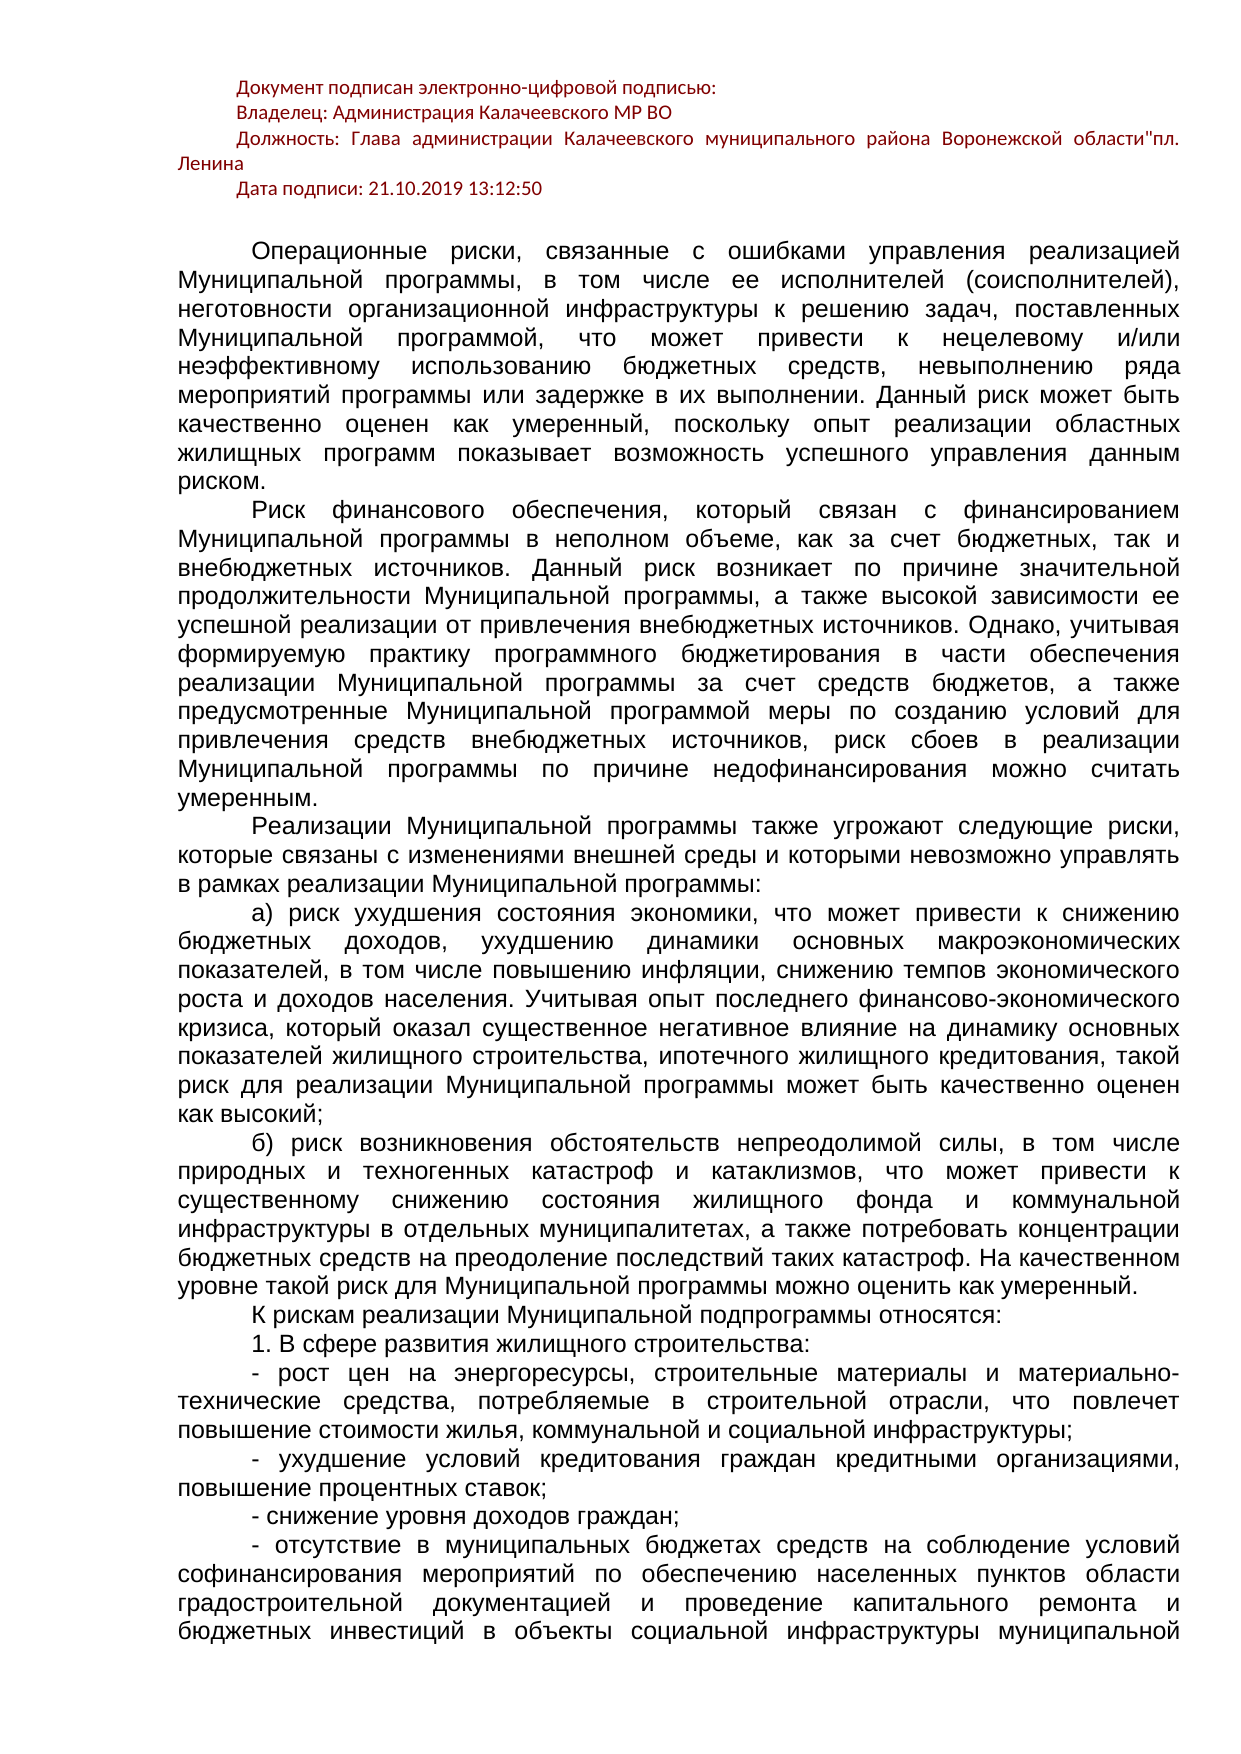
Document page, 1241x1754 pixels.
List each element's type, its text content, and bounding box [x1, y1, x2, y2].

text - ухудшение условий кредитования граждан кредитными организациями, повышение процентных ставок; [177, 1444, 1181, 1501]
text Риск финансового обеспечения, который связан с финансированием Муниципальной программы в неполном объеме, как за счет бюджетных, так и внебюджетных источников. Данный риск возникает по причине значительной продолжительности Муниципальной программы, а также высокой зависимости ее успешной реализации от привлечения внебюджетных источников. Однако, учитывая формируемую практику программного бюджетирования в части обеспечения реализации Муниципальной программы за счет средств бюджетов, а также предусмотренные Муниципальной программой меры по созданию условий для привлечения средств внебюджетных источников, риск сбоев в реализации Муниципальной программы по причине недофинансирования можно считать умеренным. [177, 495, 1181, 811]
text б) риск возникновения обстоятельств непреодолимой силы, в том числе природных и техногенных катастроф и катаклизмов, что может привести к существенному снижению состояния жилищного фонда и коммунальной инфраструктуры в отдельных муниципалитетах, а также потребовать концентрации бюджетных средств на преодоление последствий таких катастроф. На качественном уровне такой риск для Муниципальной программы можно оценить как умеренный. [177, 1127, 1181, 1300]
text - снижение уровня доходов граждан; [177, 1501, 1181, 1530]
text К рискам реализации Муниципальной подпрограммы относятся: [177, 1300, 1181, 1329]
text - рост цен на энергоресурсы, строительные материалы и материально-технические средства, потребляемые в строительной отрасли, что повлечет повышение стоимости жилья, коммунальной и социальной инфраструктуры; [177, 1357, 1181, 1444]
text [177, 1530, 1181, 1645]
text Операционные риски, связанные с ошибками управления реализацией Муниципальной программы, в том числе ее исполнителей (соисполнителей), неготовности организационной инфраструктуры к решению задач, поставленных Муниципальной программой, что может привести к нецелевому и/или неэффективному использованию бюджетных средств, невыполнению ряда мероприятий программы или задержке в их выполнении. Данный риск может быть качественно оценен как умеренный, поскольку опыт реализации областных жилищных программ показывает возможность успешного управления данным риском. [177, 236, 1181, 495]
text Реализации Муниципальной программы также угрожают следующие риски, которые связаны с изменениями внешней среды и которыми невозможно управлять в рамках реализации Муниципальной программы: [177, 811, 1181, 897]
text а) риск ухудшения состояния экономики, что может привести к снижению бюджетных доходов, ухудшению динамики основных макроэкономических показателей, в том числе повышению инфляции, снижению темпов экономического роста и доходов населения. Учитывая опыт последнего финансово-экономического кризиса, который оказал существенное негативное влияние на динамику основных показателей жилищного строительства, ипотечного жилищного кредитования, такой риск для реализации Муниципальной программы может быть качественно оценен как высокий; [177, 897, 1181, 1127]
text 1. В сфере развития жилищного строительства: [177, 1329, 1181, 1357]
